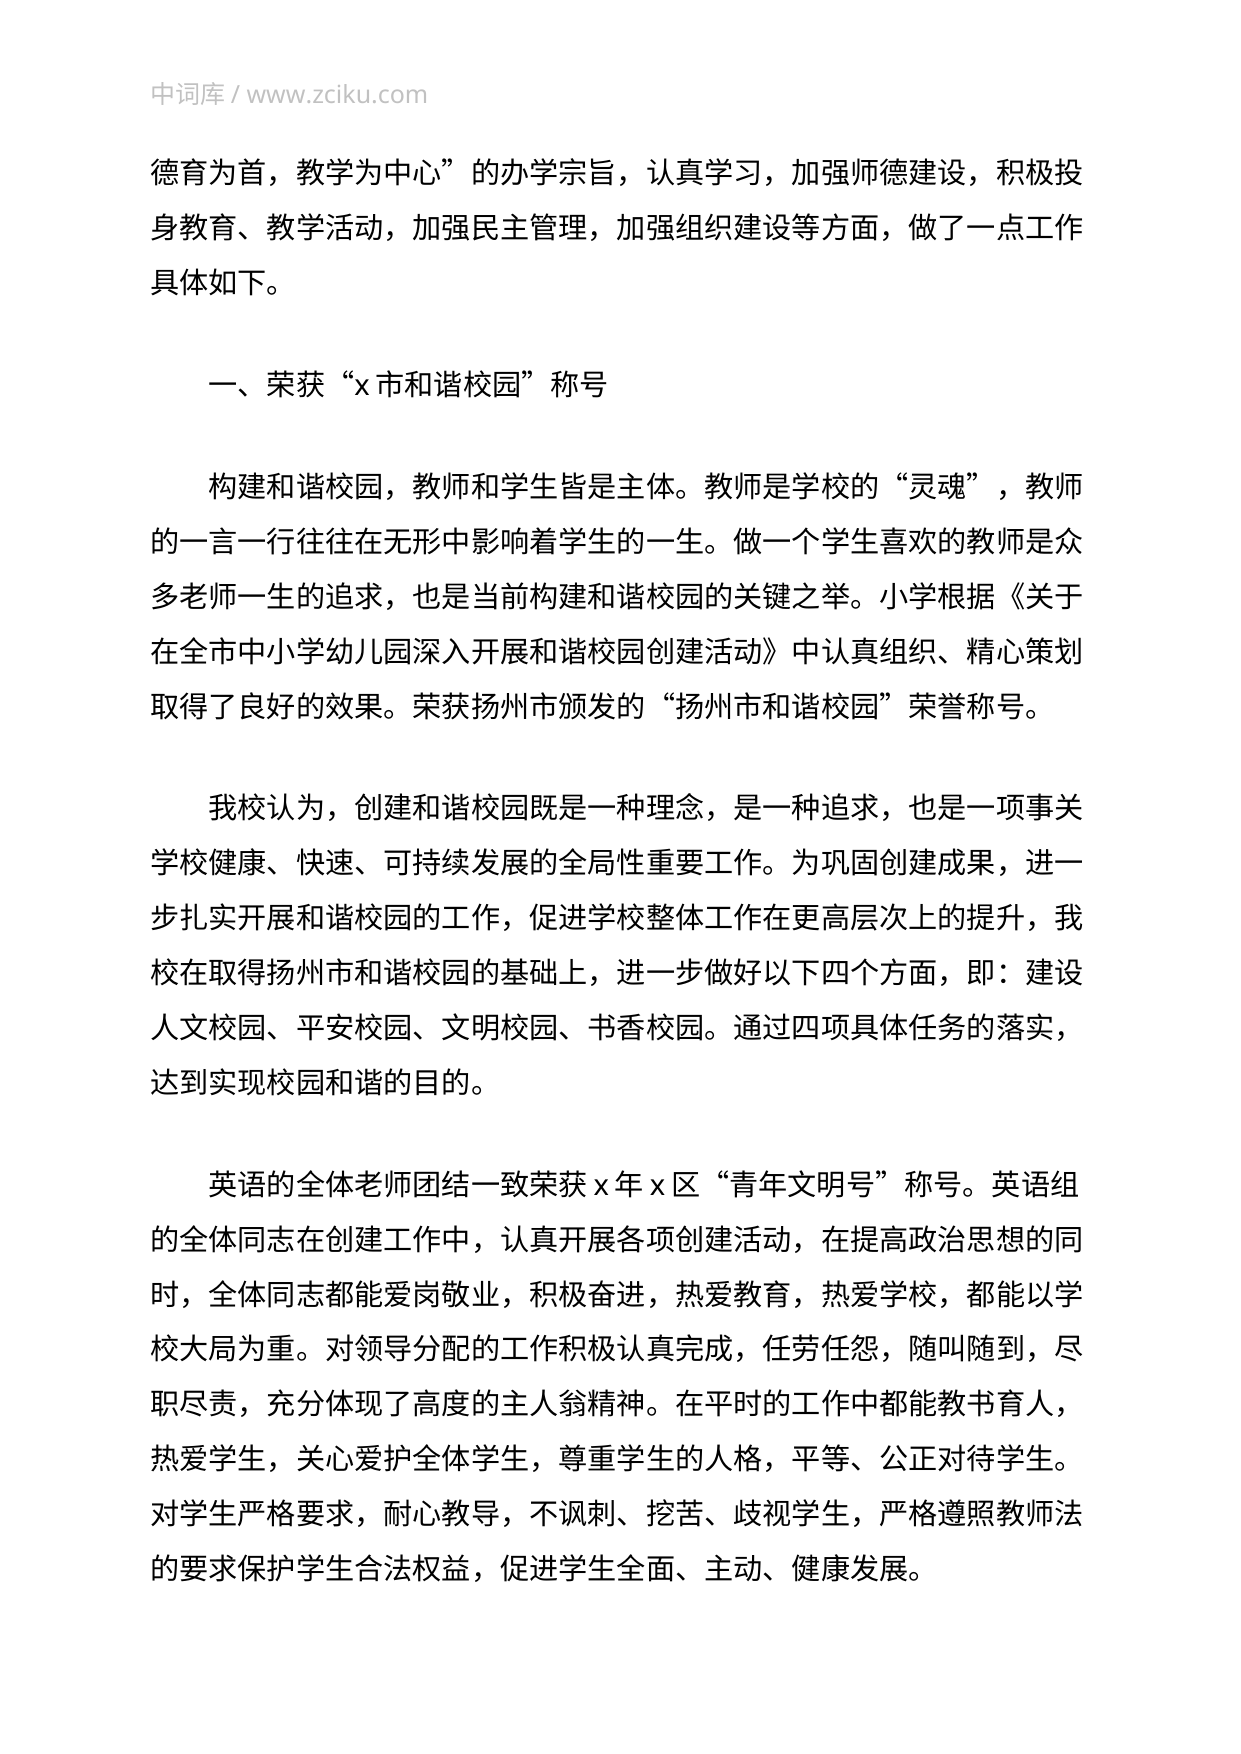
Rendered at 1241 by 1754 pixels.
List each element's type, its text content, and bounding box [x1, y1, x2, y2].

text 一、荣获“x市和谐校园”称号 [150, 362, 1090, 404]
text 构建和谐校园，教师和学生皆是主体。教师是学校的“灵魂”，教师的一言一行往往在无形中影响着学生的一生。做一个学生喜欢的教师是众多老师一生的追求，也是当前构建和谐校园的关键之举。小学根据《关于在全市中小学幼儿园深入开展和谐校园创建活动》中认真组织、精心策划取得了良好的效果。荣获扬州市颁发的“扬州市和谐校园”荣誉称号。 [150, 463, 1090, 725]
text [150, 150, 1090, 302]
text 英语的全体老师团结一致荣获x年x区“青年文明号”称号。英语组的全体同志在创建工作中，认真开展各项创建活动，在提高政治思想的同时，全体同志都能爱岗敬业，积极奋进，热爱教育，热爱学校，都能以学校大局为重。对领导分配的工作积极认真完成，任劳任怨，随叫随到，尽职尽责，充分体现了高度的主人翁精神。在平时的工作中都能教书育人，热爱学生，关心爱护全体学生，尊重学生的人格，平等、公正对待学生。对学生严格要求，耐心教导，不讽刺、挖苦、歧视学生，严格遵照教师法的要求保护学生合法权益，促进学生全面、主动、健康发展。 [150, 1161, 1090, 1588]
text 我校认为，创建和谐校园既是一种理念，是一种追求，也是一项事关学校健康、快速、可持续发展的全局性重要工作。为巩固创建成果，进一步扎实开展和谐校园的工作，促进学校整体工作在更高层次上的提升，我校在取得扬州市和谐校园的基础上，进一步做好以下四个方面，即：建设人文校园、平安校园、文明校园、书香校园。通过四项具体任务的落实，达到实现校园和谐的目的。 [150, 785, 1090, 1102]
